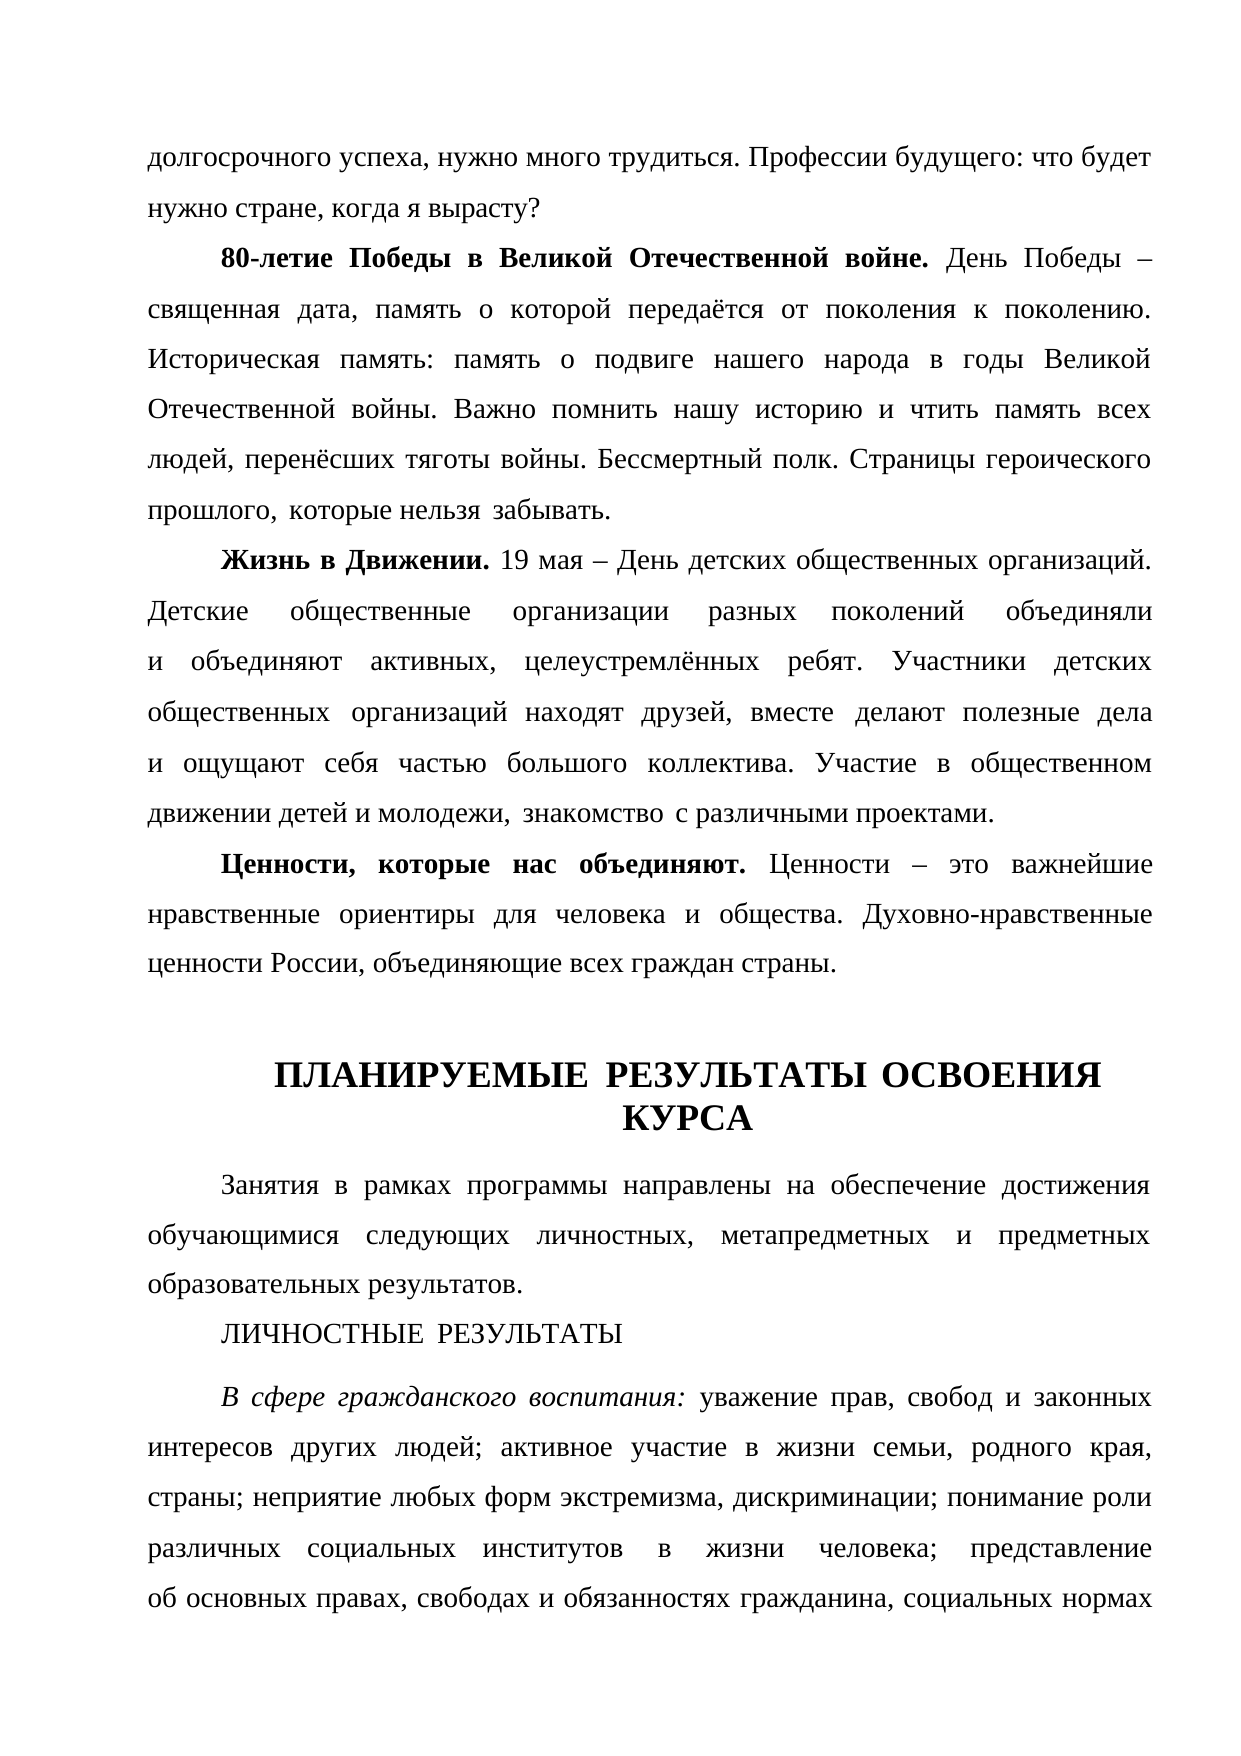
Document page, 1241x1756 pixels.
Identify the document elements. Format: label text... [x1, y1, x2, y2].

text 80-летие Победы в Великой Отечественной войне. День Победы – священная дата, память о которой передаётся от поколения к поколению. Историческая память: память о подвиге нашего народа в годы Великой Отечественной войны. Важно помнить нашу историю и чтить память всех людей, перенёсших тяготы войны. Бессмертный полк. Страницы героического прошлого, которые нельзя забывать. [147, 240, 1152, 526]
subtitle ПЛАНИРУЕМЫЕ РЕЗУЛЬТАТЫ ОСВОЕНИЯ КУРСА [208, 1052, 1167, 1138]
text Ценности, которые нас объединяют. Ценности – это важнейшие нравственные ориентиры для человека и общества. Духовно-нравственные ценности России, объединяющие всех граждан страны. [147, 846, 1153, 979]
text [147, 1379, 1153, 1613]
text Жизнь в Движении. 19 мая – День детских общественных организаций. Детские общественные организации разных поколений объединяли и объединяют активных, целеустремлённых ребят. Участники детских общественных организаций находят друзей, вместе делают полезные дела и ощущают себя частью большого коллектива. Участие в общественном движении детей и молодежи, знакомство с различными проектами. [147, 542, 1153, 829]
text ЛИЧНОСТНЫЕ РЕЗУЛЬТАТЫ [147, 1316, 1167, 1350]
text Занятия в рамках программы направлены на обеспечение достижения обучающимися следующих личностных, метапредметных и предметных образовательных результатов. [147, 1167, 1151, 1300]
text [147, 139, 1152, 223]
